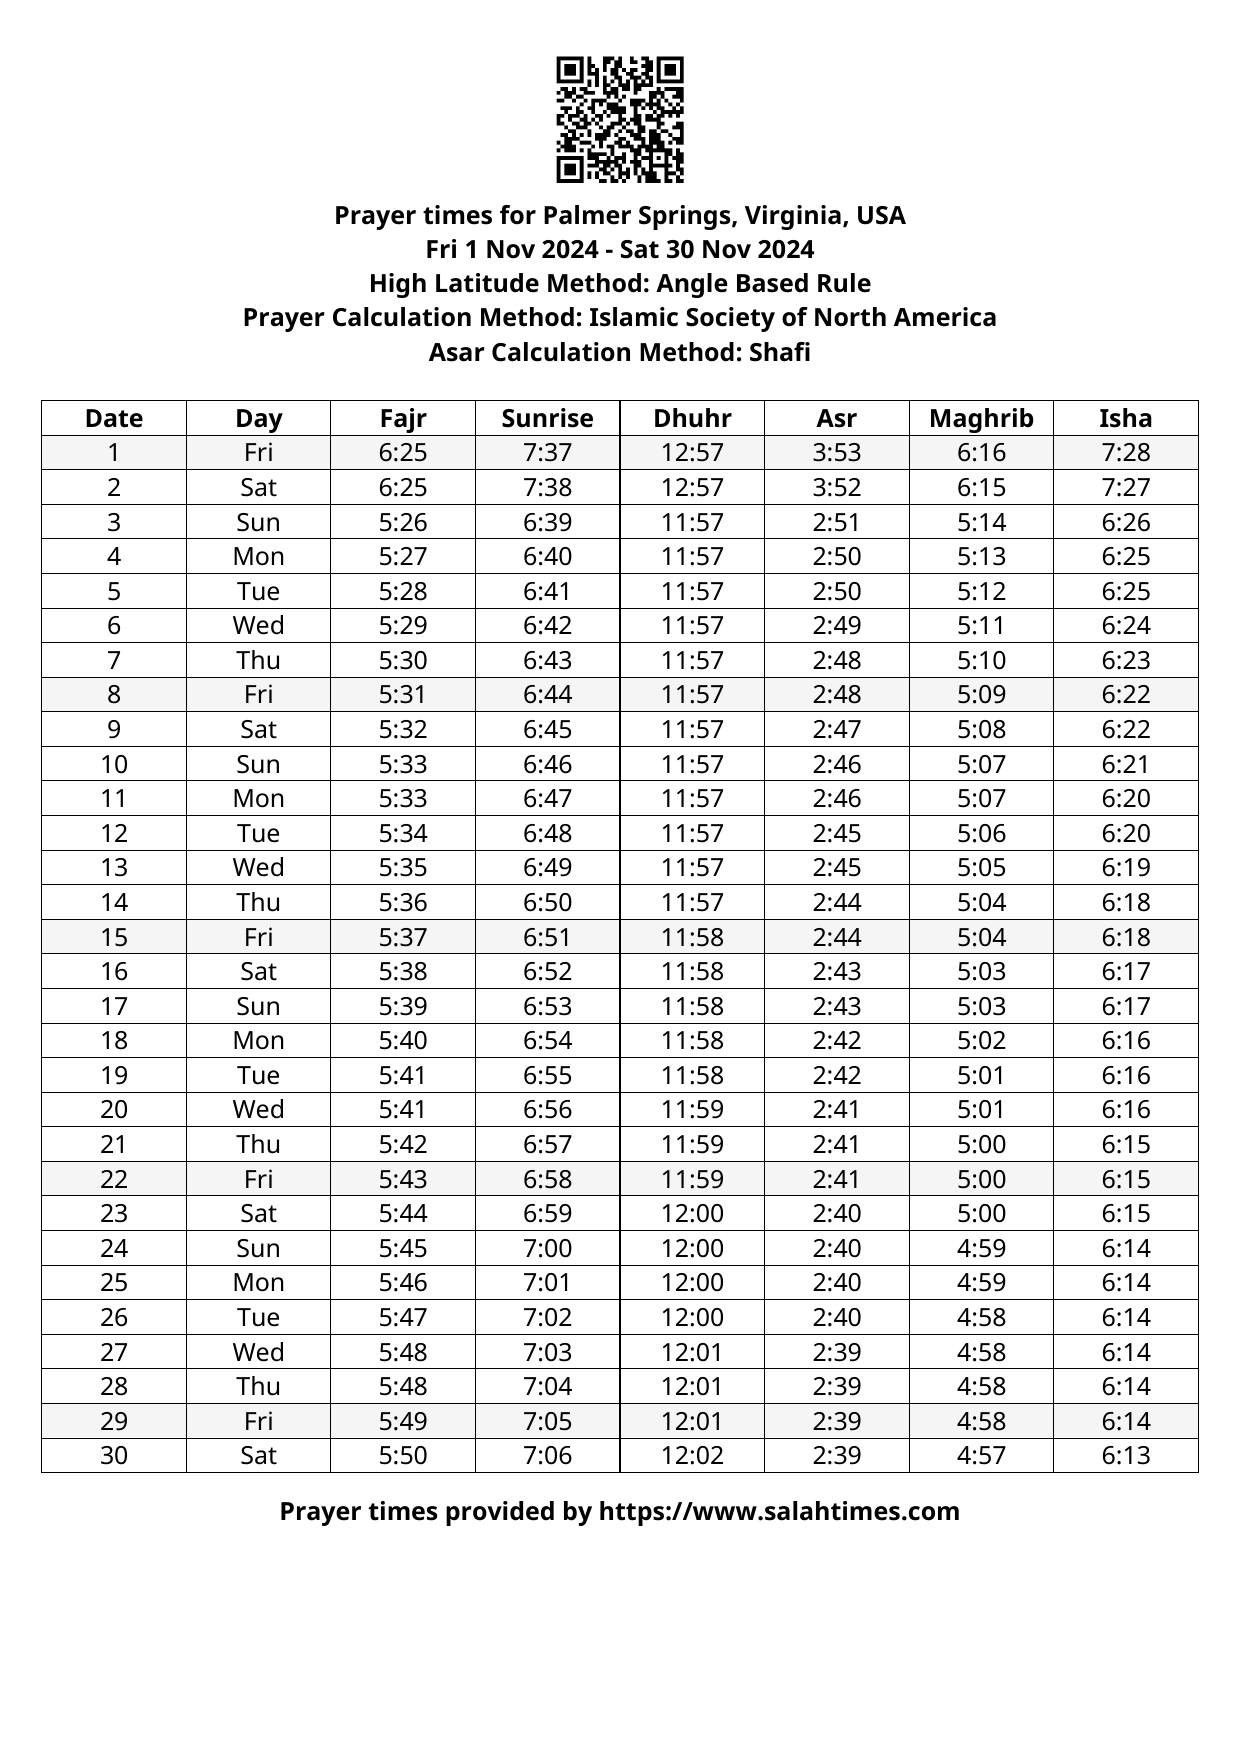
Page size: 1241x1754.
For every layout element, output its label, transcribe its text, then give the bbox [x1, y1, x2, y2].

table_cell Sun [187, 747, 330, 780]
table_cell 11:57 [621, 643, 764, 677]
table_cell 6:23 [1054, 643, 1198, 677]
table_cell 6:58 [476, 1162, 619, 1195]
table_cell Sat [187, 954, 330, 988]
table_cell 4:58 [910, 1300, 1053, 1334]
table_cell 6:39 [476, 505, 619, 538]
table_cell 5:41 [331, 1093, 475, 1126]
table_cell 22 [42, 1162, 186, 1195]
table_cell 5:12 [910, 574, 1053, 607]
table_cell 5:36 [331, 885, 475, 919]
table_cell 12:00 [621, 1231, 764, 1264]
table_cell 5:11 [910, 609, 1053, 642]
table_cell 7:03 [476, 1335, 619, 1368]
table_cell 2:39 [765, 1404, 909, 1437]
table_cell 2:42 [765, 1024, 909, 1057]
table_cell 5:28 [331, 574, 475, 607]
table_cell 12 [42, 816, 186, 849]
table_cell 6 [42, 609, 186, 642]
table_cell 5:32 [331, 712, 475, 746]
table_cell 2:40 [765, 1266, 909, 1299]
table_cell 2:39 [765, 1335, 909, 1368]
table_cell 6:25 [331, 436, 475, 469]
table_cell 5:06 [910, 816, 1053, 849]
table_cell Mon [187, 539, 330, 573]
table_cell 5:40 [331, 1024, 475, 1057]
table_cell 5:10 [910, 643, 1053, 677]
table_cell 5:30 [331, 643, 475, 677]
table_cell 6:17 [1054, 989, 1198, 1022]
table_cell 6:17 [1054, 954, 1198, 988]
table_cell Thu [187, 885, 330, 919]
table_header Fajr [331, 401, 475, 434]
table_cell Fri [187, 436, 330, 469]
table_cell 2:43 [765, 989, 909, 1022]
table_cell 7:38 [476, 470, 619, 504]
table_cell 5:08 [910, 712, 1053, 746]
table_cell 2:48 [765, 678, 909, 711]
table_cell 6:51 [476, 920, 619, 953]
table_cell 6:42 [476, 609, 619, 642]
table_cell 6:14 [1054, 1369, 1198, 1403]
table_cell 2:39 [765, 1369, 909, 1403]
table_cell 2:43 [765, 954, 909, 988]
table_cell 12:01 [621, 1404, 764, 1437]
table_cell 2 [42, 470, 186, 504]
table_cell 8 [42, 678, 186, 711]
table_cell Tue [187, 574, 330, 607]
table_cell 2:45 [765, 816, 909, 849]
table_cell 5:29 [331, 609, 475, 642]
table_cell 5:48 [331, 1369, 475, 1403]
table_cell 5:48 [331, 1335, 475, 1368]
table_cell Sun [187, 1231, 330, 1264]
table_cell 5:42 [331, 1127, 475, 1161]
table_cell 4:58 [910, 1369, 1053, 1403]
table_cell 6:49 [476, 851, 619, 884]
table_cell Thu [187, 643, 330, 677]
table_cell 11 [42, 781, 186, 815]
table_cell 11:59 [621, 1127, 764, 1161]
table_cell 6:15 [1054, 1127, 1198, 1161]
table_cell 5:31 [331, 678, 475, 711]
text Asar Calculation Method: Shafi [42, 334, 1198, 368]
table_header Sunrise [476, 401, 619, 434]
table_cell Fri [187, 920, 330, 953]
table_cell 11:57 [621, 539, 764, 573]
table_cell 5:44 [331, 1196, 475, 1230]
table_cell 19 [42, 1058, 186, 1092]
table_cell 4:58 [910, 1404, 1053, 1437]
table_cell 6:16 [1054, 1058, 1198, 1092]
table_cell 6:14 [1054, 1231, 1198, 1264]
table_cell 5:49 [331, 1404, 475, 1437]
table_cell 6:16 [1054, 1024, 1198, 1057]
table_cell 5:03 [910, 954, 1053, 988]
text High Latitude Method: Angle Based Rule [42, 266, 1198, 300]
table_cell 2:40 [765, 1196, 909, 1230]
table_cell 2:51 [765, 505, 909, 538]
table_cell 6:25 [1054, 574, 1198, 607]
table_cell 5:45 [331, 1231, 475, 1264]
table_header Dhuhr [621, 401, 764, 434]
table_cell 7 [42, 643, 186, 677]
table_cell 28 [42, 1369, 186, 1403]
table_cell 12:57 [621, 436, 764, 469]
table_cell 6:44 [476, 678, 619, 711]
table_cell 11:57 [621, 816, 764, 849]
table_cell 6:22 [1054, 712, 1198, 746]
table_cell 7:02 [476, 1300, 619, 1334]
table_cell 5:04 [910, 920, 1053, 953]
table_cell 2:40 [765, 1231, 909, 1264]
table_cell 6:19 [1054, 851, 1198, 884]
table_cell 6:57 [476, 1127, 619, 1161]
table_cell 11:57 [621, 885, 764, 919]
table_cell 7:04 [476, 1369, 619, 1403]
table_header Date [42, 401, 186, 434]
table_cell 6:46 [476, 747, 619, 780]
table_cell 5:46 [331, 1266, 475, 1299]
table_cell 5:01 [910, 1093, 1053, 1126]
table_cell 5:34 [331, 816, 475, 849]
table_cell 30 [42, 1439, 186, 1472]
table_cell 6:16 [910, 436, 1053, 469]
table_cell 5:07 [910, 747, 1053, 780]
table_cell 25 [42, 1266, 186, 1299]
table_cell 2:41 [765, 1127, 909, 1161]
table_cell Thu [187, 1127, 330, 1161]
table_cell 2:47 [765, 712, 909, 746]
table_cell 5:39 [331, 989, 475, 1022]
table_cell 12:00 [621, 1196, 764, 1230]
table_cell 6:14 [1054, 1300, 1198, 1334]
table_cell 6:15 [1054, 1196, 1198, 1230]
table_cell 5:37 [331, 920, 475, 953]
table_cell 4 [42, 539, 186, 573]
table_cell 12:00 [621, 1266, 764, 1299]
table_cell 2:39 [765, 1439, 909, 1472]
table_cell Sat [187, 1196, 330, 1230]
table_cell 5:47 [331, 1300, 475, 1334]
table_cell Wed [187, 609, 330, 642]
table_cell 5:50 [331, 1439, 475, 1472]
table_cell 11:57 [621, 609, 764, 642]
table_cell 2:49 [765, 609, 909, 642]
table_cell Tue [187, 816, 330, 849]
table_cell 12:00 [621, 1300, 764, 1334]
table_cell Mon [187, 1266, 330, 1299]
table_cell 6:14 [1054, 1266, 1198, 1299]
table_cell 11:59 [621, 1162, 764, 1195]
table_cell 5:07 [910, 781, 1053, 815]
table_cell 11:58 [621, 920, 764, 953]
table_cell 6:55 [476, 1058, 619, 1092]
table_cell 21 [42, 1127, 186, 1161]
table_cell Sat [187, 470, 330, 504]
table_cell 18 [42, 1024, 186, 1057]
table_cell 6:26 [1054, 505, 1198, 538]
table_cell 2:41 [765, 1093, 909, 1126]
table_cell 11:57 [621, 678, 764, 711]
table_cell Fri [187, 1162, 330, 1195]
table_cell 6:13 [1054, 1439, 1198, 1472]
table_cell 7:05 [476, 1404, 619, 1437]
table_cell 6:15 [910, 470, 1053, 504]
table_cell 9 [42, 712, 186, 746]
table_cell 29 [42, 1404, 186, 1437]
table_cell 2:45 [765, 851, 909, 884]
table_cell 5:41 [331, 1058, 475, 1092]
table_header Isha [1054, 401, 1198, 434]
text Prayer times for Palmer Springs, Virginia, USA [42, 198, 1198, 232]
table_cell Wed [187, 851, 330, 884]
table_cell 11:57 [621, 712, 764, 746]
table_cell 6:40 [476, 539, 619, 573]
table_cell Sat [187, 712, 330, 746]
table_cell 14 [42, 885, 186, 919]
table_cell 5:00 [910, 1127, 1053, 1161]
picture [542, 41, 699, 198]
table_cell Thu [187, 1369, 330, 1403]
table_cell 5:04 [910, 885, 1053, 919]
table_cell 6:59 [476, 1196, 619, 1230]
table_cell 6:15 [1054, 1162, 1198, 1195]
table_cell 5:00 [910, 1196, 1053, 1230]
table_cell 2:44 [765, 885, 909, 919]
table_cell 6:14 [1054, 1404, 1198, 1437]
table_cell 5:33 [331, 747, 475, 780]
table_cell 5:26 [331, 505, 475, 538]
table_cell 5:35 [331, 851, 475, 884]
table_cell 4:58 [910, 1335, 1053, 1368]
table_cell 17 [42, 989, 186, 1022]
table_cell 1 [42, 436, 186, 469]
table_cell 6:25 [331, 470, 475, 504]
table_cell 6:43 [476, 643, 619, 677]
table_cell 6:52 [476, 954, 619, 988]
table_cell 6:18 [1054, 885, 1198, 919]
table_cell 6:54 [476, 1024, 619, 1057]
table_header Maghrib [910, 401, 1053, 434]
table_cell 7:37 [476, 436, 619, 469]
table_cell 5:27 [331, 539, 475, 573]
table_cell 5:01 [910, 1058, 1053, 1092]
table_cell 10 [42, 747, 186, 780]
table_cell Tue [187, 1058, 330, 1092]
table_cell 6:47 [476, 781, 619, 815]
table_cell 11:59 [621, 1093, 764, 1126]
table_cell 11:57 [621, 505, 764, 538]
table_cell 4:59 [910, 1231, 1053, 1264]
table_cell 6:20 [1054, 816, 1198, 849]
text Prayer times provided by https://www.salahtimes.com [42, 1494, 1198, 1528]
table_cell 12:57 [621, 470, 764, 504]
table_cell 5:38 [331, 954, 475, 988]
text Prayer Calculation Method: Islamic Society of North America [42, 300, 1198, 334]
table_cell 16 [42, 954, 186, 988]
table_header Asr [765, 401, 909, 434]
table_cell 6:22 [1054, 678, 1198, 711]
table_cell 27 [42, 1335, 186, 1368]
table_cell 5:13 [910, 539, 1053, 573]
table_cell 4:59 [910, 1266, 1053, 1299]
table_cell Tue [187, 1300, 330, 1334]
table_cell Fri [187, 1404, 330, 1437]
table_cell 6:41 [476, 574, 619, 607]
table_cell 6:48 [476, 816, 619, 849]
table_cell 11:57 [621, 574, 764, 607]
table_cell 23 [42, 1196, 186, 1230]
table_cell 6:16 [1054, 1093, 1198, 1126]
table_cell 12:01 [621, 1335, 764, 1368]
table_cell 11:58 [621, 954, 764, 988]
table_cell 6:25 [1054, 539, 1198, 573]
table_cell 3 [42, 505, 186, 538]
table_cell 3:53 [765, 436, 909, 469]
table_cell 2:41 [765, 1162, 909, 1195]
table_cell 6:56 [476, 1093, 619, 1126]
table_cell 5:00 [910, 1162, 1053, 1195]
table_cell 26 [42, 1300, 186, 1334]
table_cell 5:09 [910, 678, 1053, 711]
table_cell 7:28 [1054, 436, 1198, 469]
table_cell 24 [42, 1231, 186, 1264]
table_cell 5:02 [910, 1024, 1053, 1057]
table_cell 7:00 [476, 1231, 619, 1264]
table_cell 6:21 [1054, 747, 1198, 780]
table_cell Mon [187, 1024, 330, 1057]
text Fri 1 Nov 2024 - Sat 30 Nov 2024 [42, 232, 1198, 266]
table_cell 11:57 [621, 747, 764, 780]
table_cell 2:50 [765, 574, 909, 607]
table_cell 7:06 [476, 1439, 619, 1472]
table_cell 6:53 [476, 989, 619, 1022]
table_cell 6:50 [476, 885, 619, 919]
table_cell 6:24 [1054, 609, 1198, 642]
table_cell 5:43 [331, 1162, 475, 1195]
table_cell 20 [42, 1093, 186, 1126]
table_cell 5:03 [910, 989, 1053, 1022]
table_cell Mon [187, 781, 330, 815]
table_cell 5:05 [910, 851, 1053, 884]
table_cell 12:01 [621, 1369, 764, 1403]
table_cell 11:57 [621, 851, 764, 884]
table_cell Fri [187, 678, 330, 711]
table_cell 2:46 [765, 747, 909, 780]
table_cell 11:58 [621, 989, 764, 1022]
table_cell 11:58 [621, 1024, 764, 1057]
table_cell 11:57 [621, 781, 764, 815]
table_cell 5:14 [910, 505, 1053, 538]
table_cell 11:58 [621, 1058, 764, 1092]
table_cell 6:45 [476, 712, 619, 746]
table_cell 12:02 [621, 1439, 764, 1472]
table_cell 5 [42, 574, 186, 607]
table_cell 7:01 [476, 1266, 619, 1299]
table_cell 6:14 [1054, 1335, 1198, 1368]
table_cell Sun [187, 989, 330, 1022]
table_cell 15 [42, 920, 186, 953]
table_cell 2:40 [765, 1300, 909, 1334]
table_header Day [187, 401, 330, 434]
table_cell 2:44 [765, 920, 909, 953]
table_cell 3:52 [765, 470, 909, 504]
table_cell 2:42 [765, 1058, 909, 1092]
table_cell Sun [187, 505, 330, 538]
table_cell 13 [42, 851, 186, 884]
table_cell Wed [187, 1335, 330, 1368]
table_cell 2:50 [765, 539, 909, 573]
table_cell 2:46 [765, 781, 909, 815]
table_cell 6:20 [1054, 781, 1198, 815]
table_cell 5:33 [331, 781, 475, 815]
table_cell Sat [187, 1439, 330, 1472]
table_cell 2:48 [765, 643, 909, 677]
table_cell 6:18 [1054, 920, 1198, 953]
table_cell Wed [187, 1093, 330, 1126]
table_cell 7:27 [1054, 470, 1198, 504]
table_cell 4:57 [910, 1439, 1053, 1472]
